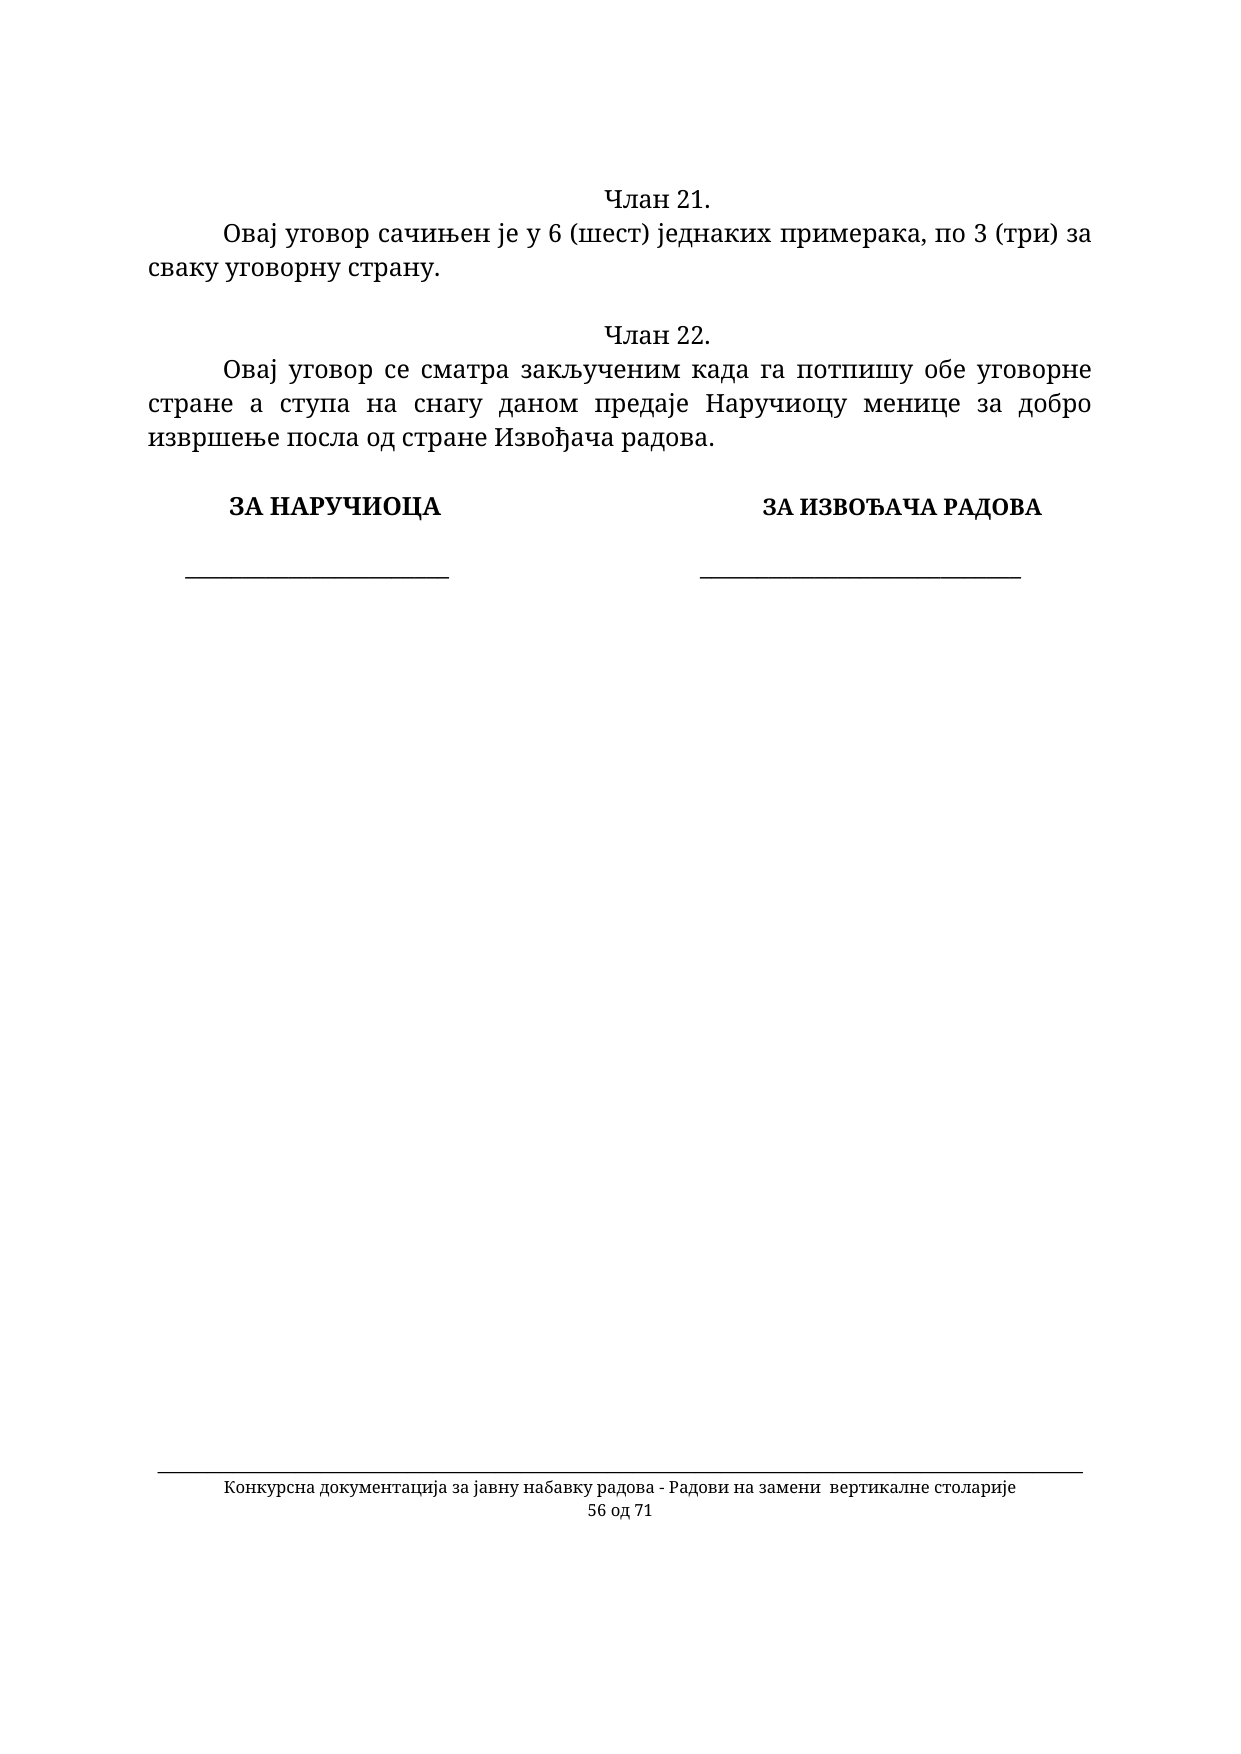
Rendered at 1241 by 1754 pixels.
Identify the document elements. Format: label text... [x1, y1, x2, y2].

text Члан 22. [222, 318, 1093, 352]
text Овај уговор сачињен је у 6 (шест) једнаких примерака, по 3 (три) за сваку уговорну страну. [148, 216, 1093, 284]
text Члан 21. [222, 182, 1093, 216]
text _______________________ ____________________________ [185, 548, 1093, 582]
text ЗА НАРУЧИОЦА ЗА ИЗВОЂАЧА РАДОВА [229, 488, 1093, 522]
text Овај уговор се сматра закљученим када га потпишу обе уговорне стране а ступа на снагу даном предаје Наручиоцу менице за добро извршење посла од стране Извођача радова. [148, 352, 1093, 454]
